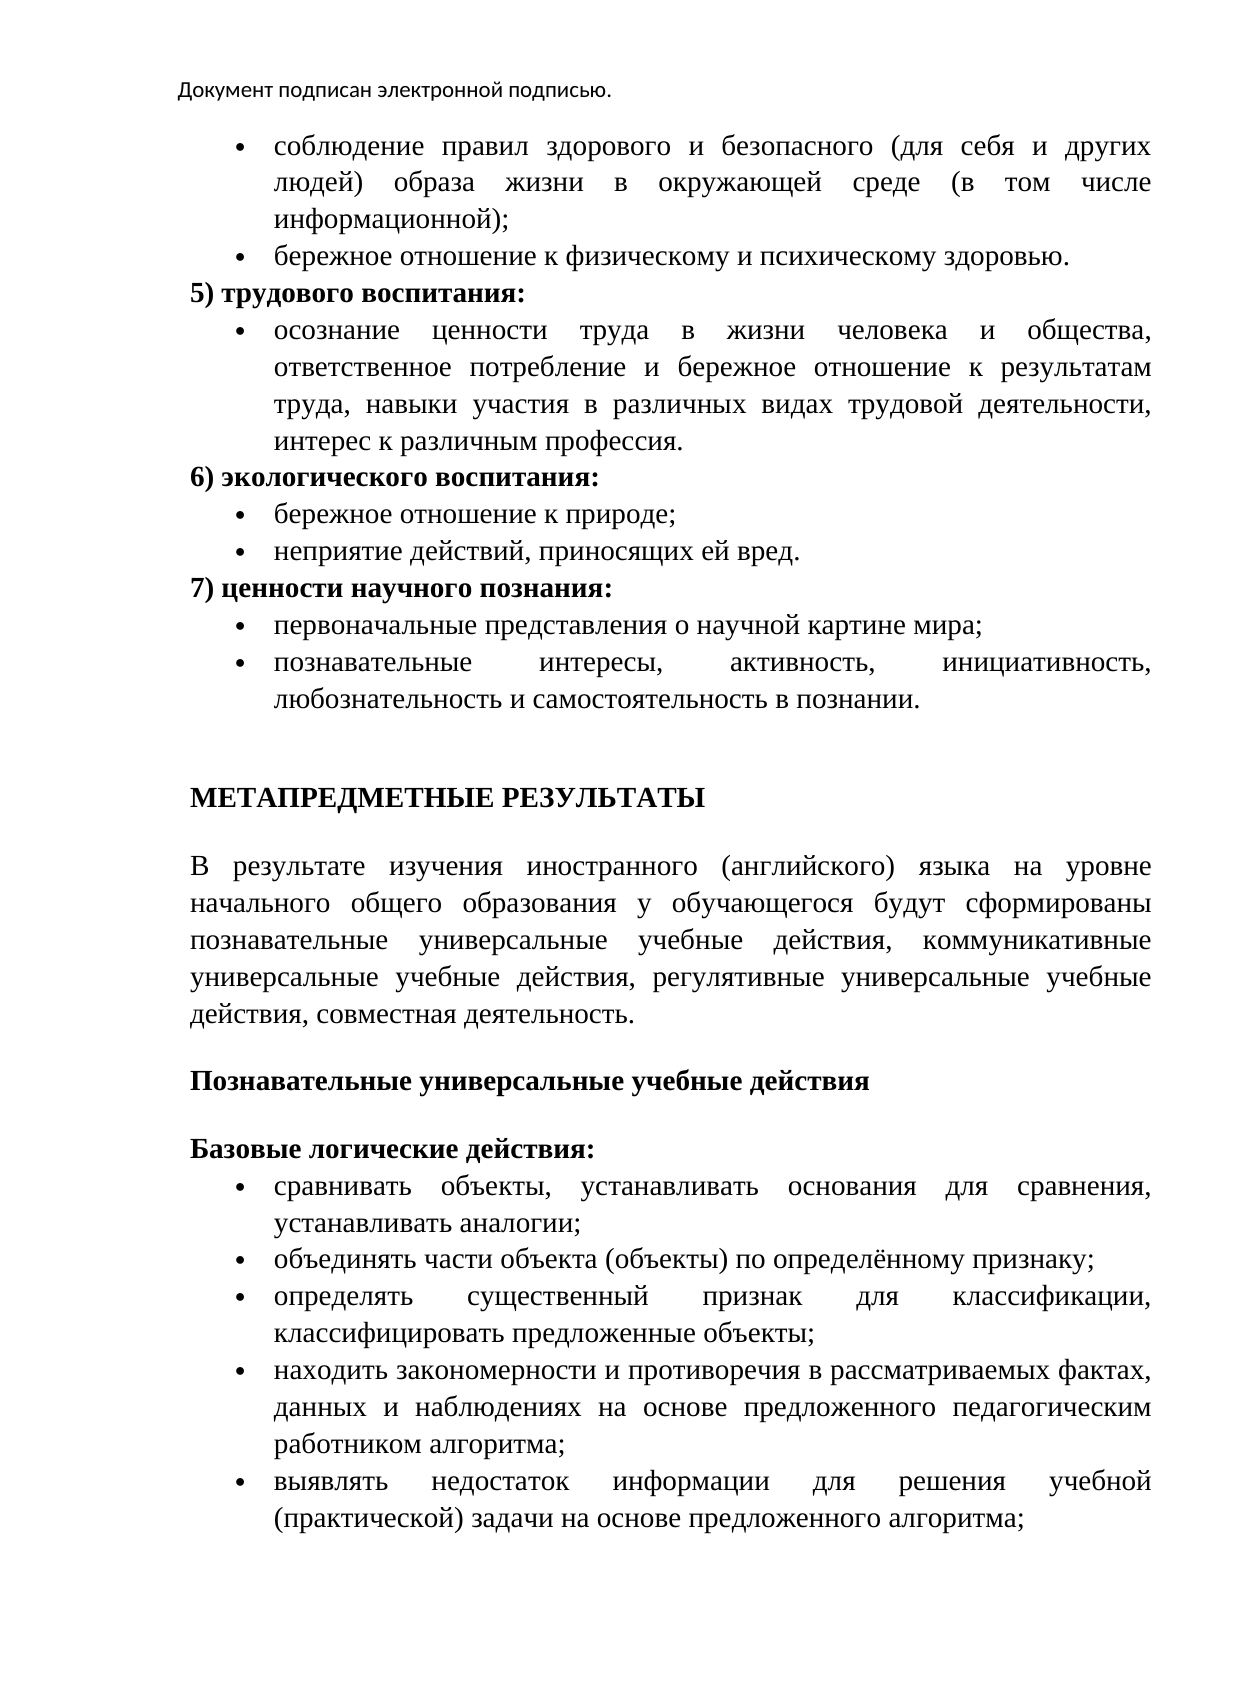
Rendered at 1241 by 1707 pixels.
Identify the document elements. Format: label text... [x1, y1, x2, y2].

list сравнивать объекты, устанавливать основания для сравнения, устанавливать аналогии; [236, 1168, 1152, 1238]
list познавательные интересы, активность, инициативность, любознательность и самостоятельность в познании. [236, 644, 1152, 714]
text МЕТАПРЕДМЕТНЫЕ РЕЗУЛЬТАТЫ [190, 781, 1152, 814]
list находить закономерности и противоречия в рассматриваемых фактах, данных и наблюдениях на основе предложенного педагогическим работником алгоритма; [236, 1352, 1152, 1459]
text 5) трудового воспитания: [190, 275, 1152, 309]
text Познавательные универсальные учебные действия [190, 1063, 1152, 1097]
text В результате изучения иностранного (английского) языка на уровне начального общего образования у обучающегося будут сформированы познавательные универсальные учебные действия, коммуникативные универсальные учебные действия, регулятивные универсальные учебные действия, совместная деятельность. [190, 848, 1152, 1029]
list осознание ценности труда в жизни человека и общества, ответственное потребление и бережное отношение к результатам труда, навыки участия в различных видах трудовой деятельности, интерес к различным профессия. [236, 312, 1152, 456]
list определять существенный признак для классификации, классифицировать предложенные объекты; [236, 1278, 1152, 1349]
list бережное отношение к физическому и психическому здоровью. [236, 238, 1152, 272]
text 6) экологического воспитания: [190, 459, 1152, 493]
text Базовые логические действия: [190, 1131, 1152, 1164]
list соблюдение правил здорового и безопасного (для себя и других людей) образа жизни в окружающей среде (в том числе информационной); [236, 128, 1152, 235]
list неприятие действий, приносящих ей вред. [236, 533, 1152, 567]
list выявлять недостаток информации для решения учебной (практической) задачи на основе предложенного алгоритма; [236, 1463, 1152, 1533]
list объединять части объекта (объекты) по определённому признаку; [236, 1242, 1152, 1275]
list первоначальные представления о научной картине мира; [236, 607, 1152, 641]
list бережное отношение к природе; [236, 496, 1152, 530]
text 7) ценности научного познания: [190, 570, 1152, 604]
